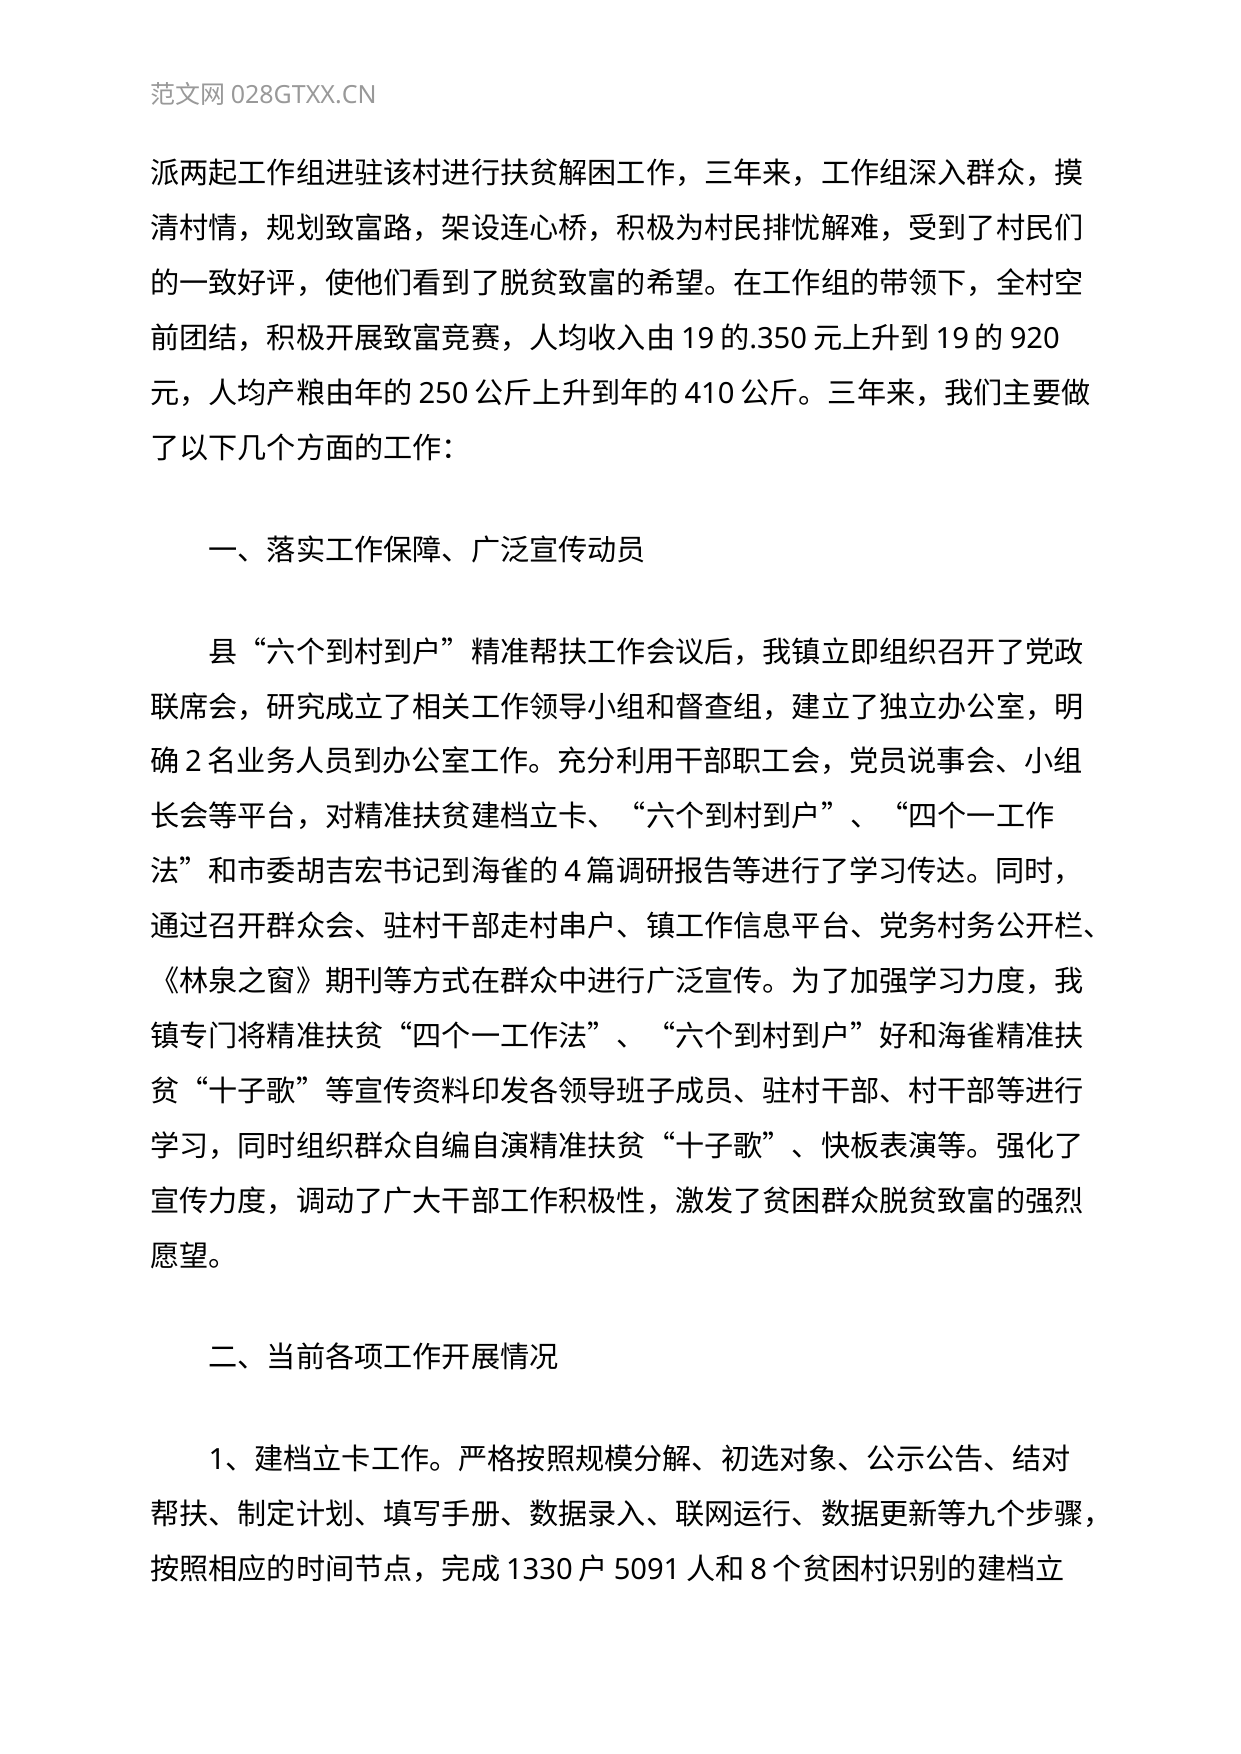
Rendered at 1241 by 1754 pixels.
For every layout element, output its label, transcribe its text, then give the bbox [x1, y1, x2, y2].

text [150, 1436, 1090, 1588]
text 二、当前各项工作开展情况 [150, 1334, 1090, 1376]
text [150, 150, 1090, 467]
text 县“六个到村到户”精准帮扶工作会议后，我镇立即组织召开了党政联席会，研究成立了相关工作领导小组和督查组，建立了独立办公室，明确2名业务人员到办公室工作。充分利用干部职工会，党员说事会、小组长会等平台，对精准扶贫建档立卡、“六个到村到户”、“四个一工作法”和市委胡吉宏书记到海雀的4篇调研报告等进行了学习传达。同时，通过召开群众会、驻村干部走村串户、镇工作信息平台、党务村务公开栏、《林泉之窗》期刊等方式在群众中进行广泛宣传。为了加强学习力度，我镇专门将精准扶贫“四个一工作法”、“六个到村到户”好和海雀精准扶贫“十子歌”等宣传资料印发各领导班子成员、驻村干部、村干部等进行学习，同时组织群众自编自演精准扶贫“十子歌”、快板表演等。强化了宣传力度，调动了广大干部工作积极性，激发了贫困群众脱贫致富的强烈愿望。 [150, 628, 1090, 1274]
text 一、落实工作保障、广泛宣传动员 [150, 526, 1090, 569]
